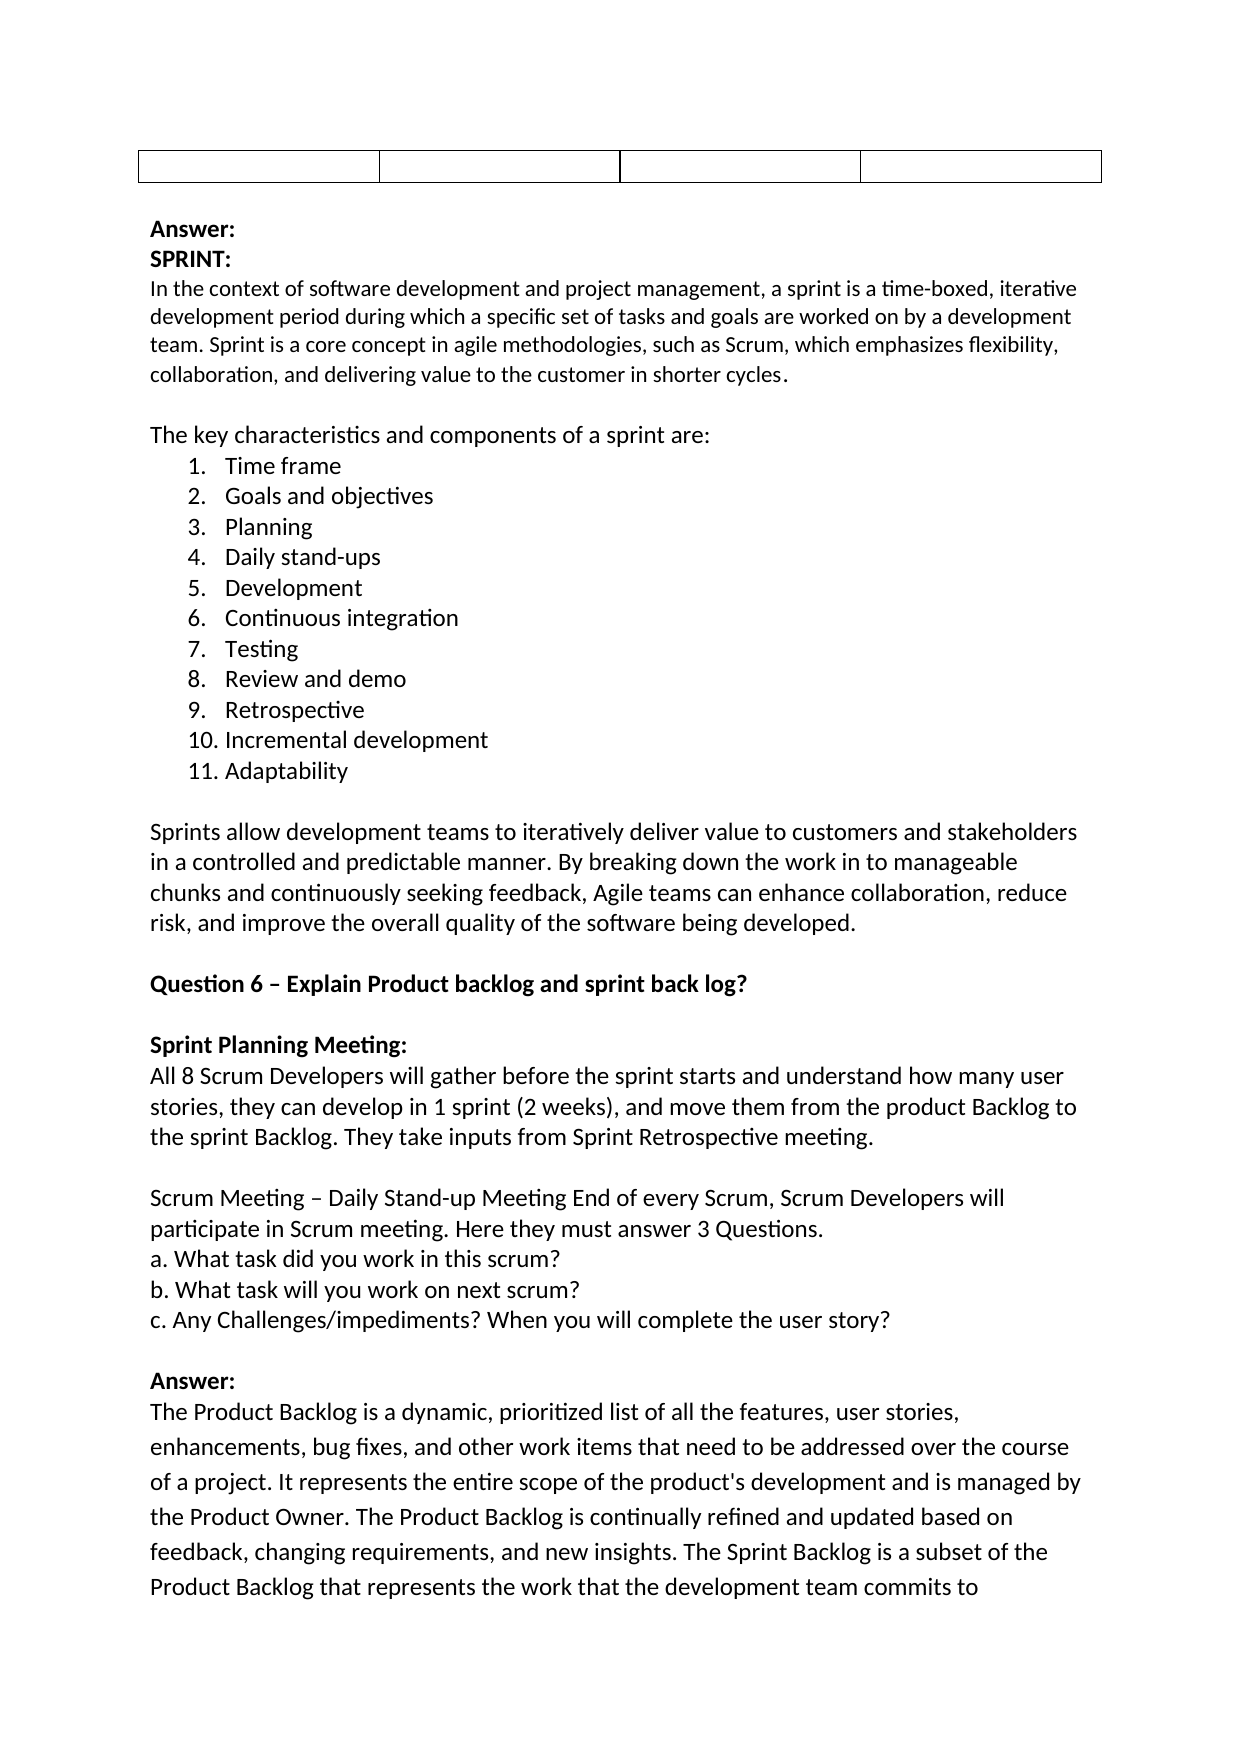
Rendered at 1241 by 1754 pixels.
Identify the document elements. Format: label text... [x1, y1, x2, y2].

text The key characteristics and components of a sprint are: [150, 419, 1090, 450]
list Time frame [187, 450, 1090, 480]
text SPRINT: [150, 244, 1090, 274]
text Answer: [150, 1365, 1090, 1396]
list Planning [187, 511, 1090, 541]
list Goals and objectives [187, 480, 1090, 511]
list Testing [187, 633, 1090, 663]
text Answer: [150, 213, 1090, 244]
text Question 6 – Explain Product backlog and sprint back log? [150, 969, 1090, 999]
list Retrospective [187, 694, 1090, 724]
list Development [187, 572, 1090, 602]
list Incremental development [187, 724, 1090, 755]
list Daily stand-ups [187, 541, 1090, 572]
table_cell [139, 151, 379, 182]
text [150, 1396, 1090, 1601]
text Sprint Planning Meeting: [150, 1030, 1090, 1060]
text Scrum Meeting – Daily Stand-up Meeting End of every Scrum, Scrum Developers will participate in Scrum meeting. Here they must answer 3 Questions. [150, 1182, 1090, 1243]
text a. What task did you work in this scrum? [150, 1243, 1090, 1274]
text Sprints allow development teams to iteratively deliver value to customers and stakeholders in a controlled and predictable manner. By breaking down the work in to manageable chunks and continuously seeking feedback, Agile teams can enhance collaboration, reduce risk, and improve the overall quality of the software being developed. [150, 816, 1090, 938]
text In the context of software development and project management, a sprint is a time-boxed, iterative development period during which a specific set of tasks and goals are worked on by a development team. Sprint is a core concept in agile methodologies, such as Scrum, which emphasizes flexibility, collaboration, and delivering value to the customer in shorter cycles. [150, 274, 1090, 389]
list Adaptability [187, 755, 1090, 786]
list Review and demo [187, 663, 1090, 694]
text b. What task will you work on next scrum? [150, 1274, 1090, 1304]
table_cell [861, 151, 1101, 182]
table_cell [380, 151, 619, 182]
table_cell [621, 151, 860, 182]
text c. Any Challenges/impediments? When you will complete the user story? [150, 1304, 1090, 1335]
list Continuous integration [187, 602, 1090, 633]
text All 8 Scrum Developers will gather before the sprint starts and understand how many user stories, they can develop in 1 sprint (2 weeks), and move them from the product Backlog to the sprint Backlog. They take inputs from Sprint Retrospective meeting. [150, 1060, 1090, 1152]
